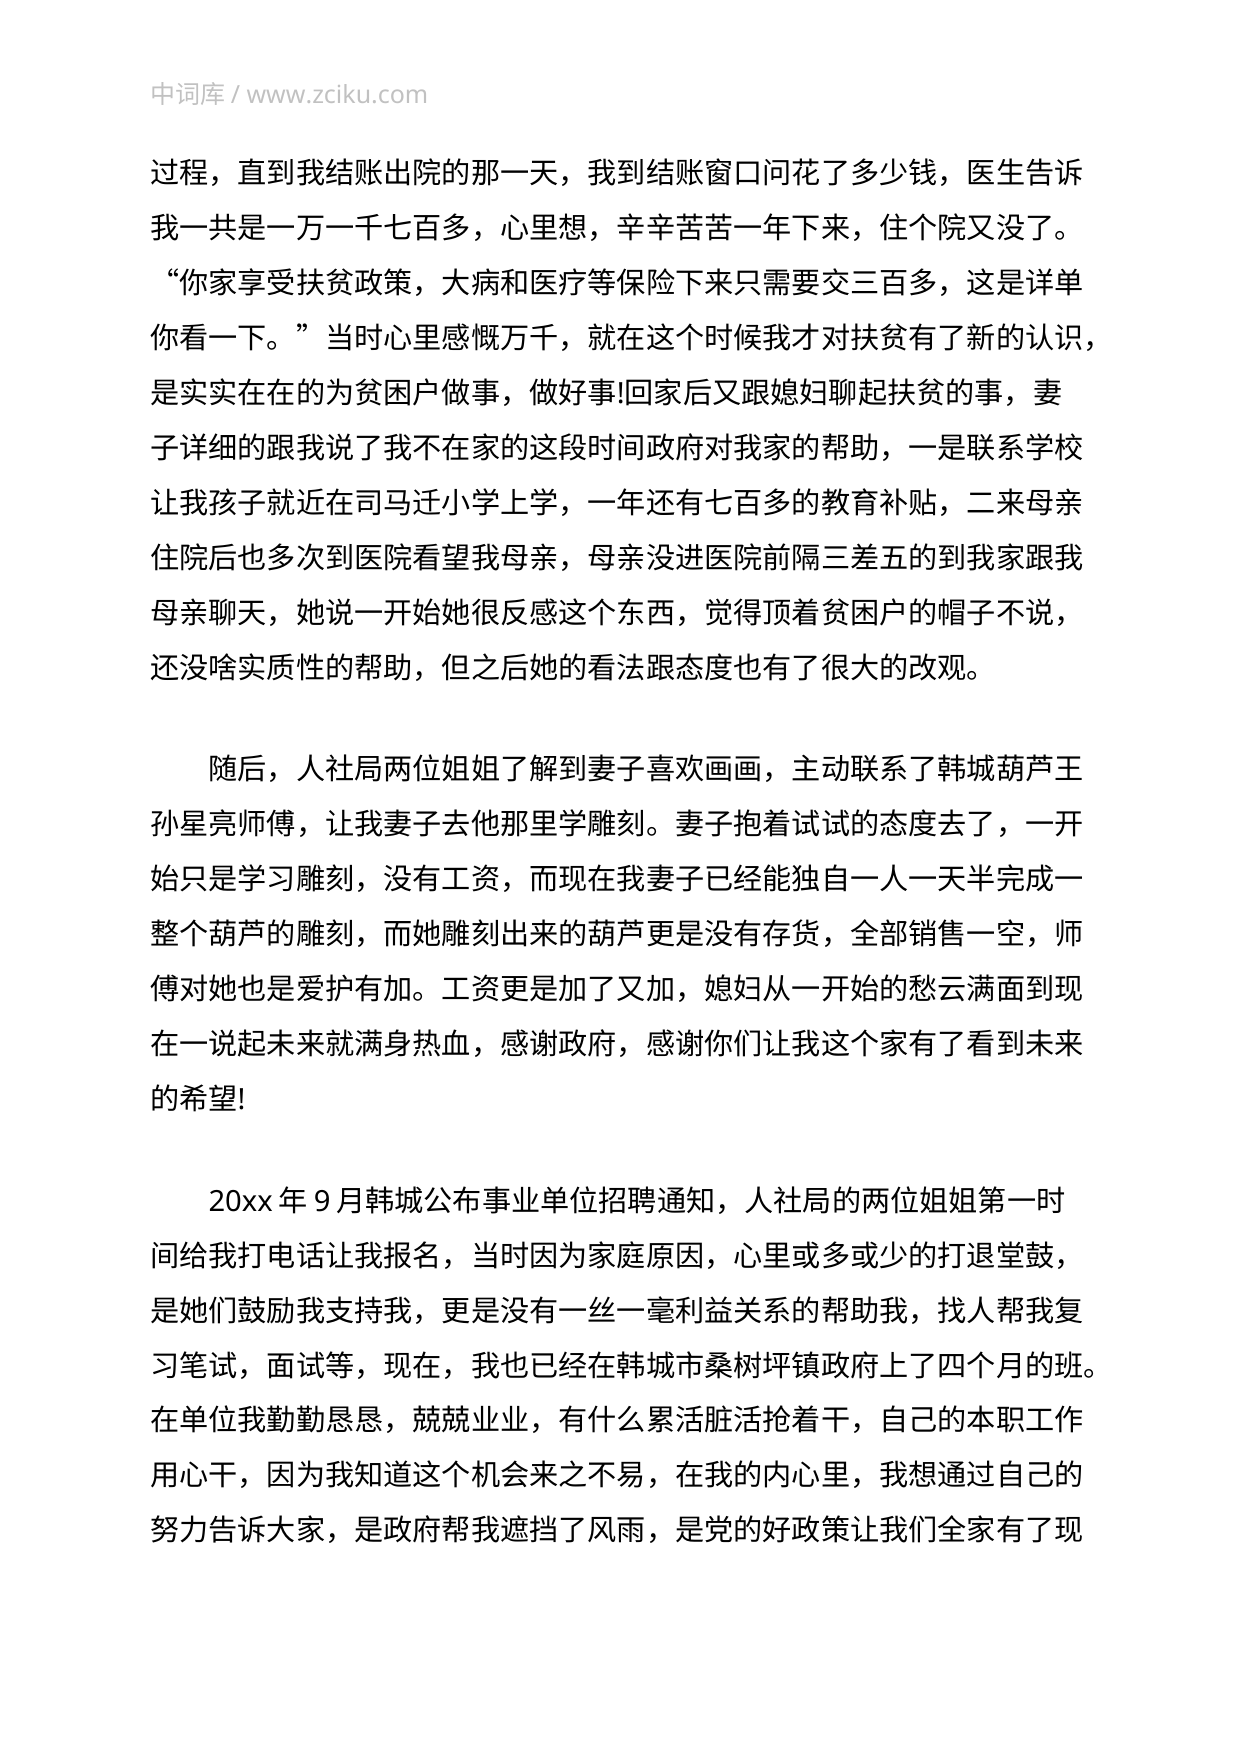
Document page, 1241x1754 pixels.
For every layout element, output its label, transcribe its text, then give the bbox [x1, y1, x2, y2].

text 随后，人社局两位姐姐了解到妻子喜欢画画，主动联系了韩城葫芦王孙星亮师傅，让我妻子去他那里学雕刻。妻子抱着试试的态度去了，一开始只是学习雕刻，没有工资，而现在我妻子已经能独自一人一天半完成一整个葫芦的雕刻，而她雕刻出来的葫芦更是没有存货，全部销售一空，师傅对她也是爱护有加。工资更是加了又加，媳妇从一开始的愁云满面到现在一说起未来就满身热血，感谢政府，感谢你们让我这个家有了看到未来的希望! [150, 746, 1090, 1118]
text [150, 150, 1090, 686]
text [150, 1177, 1090, 1549]
